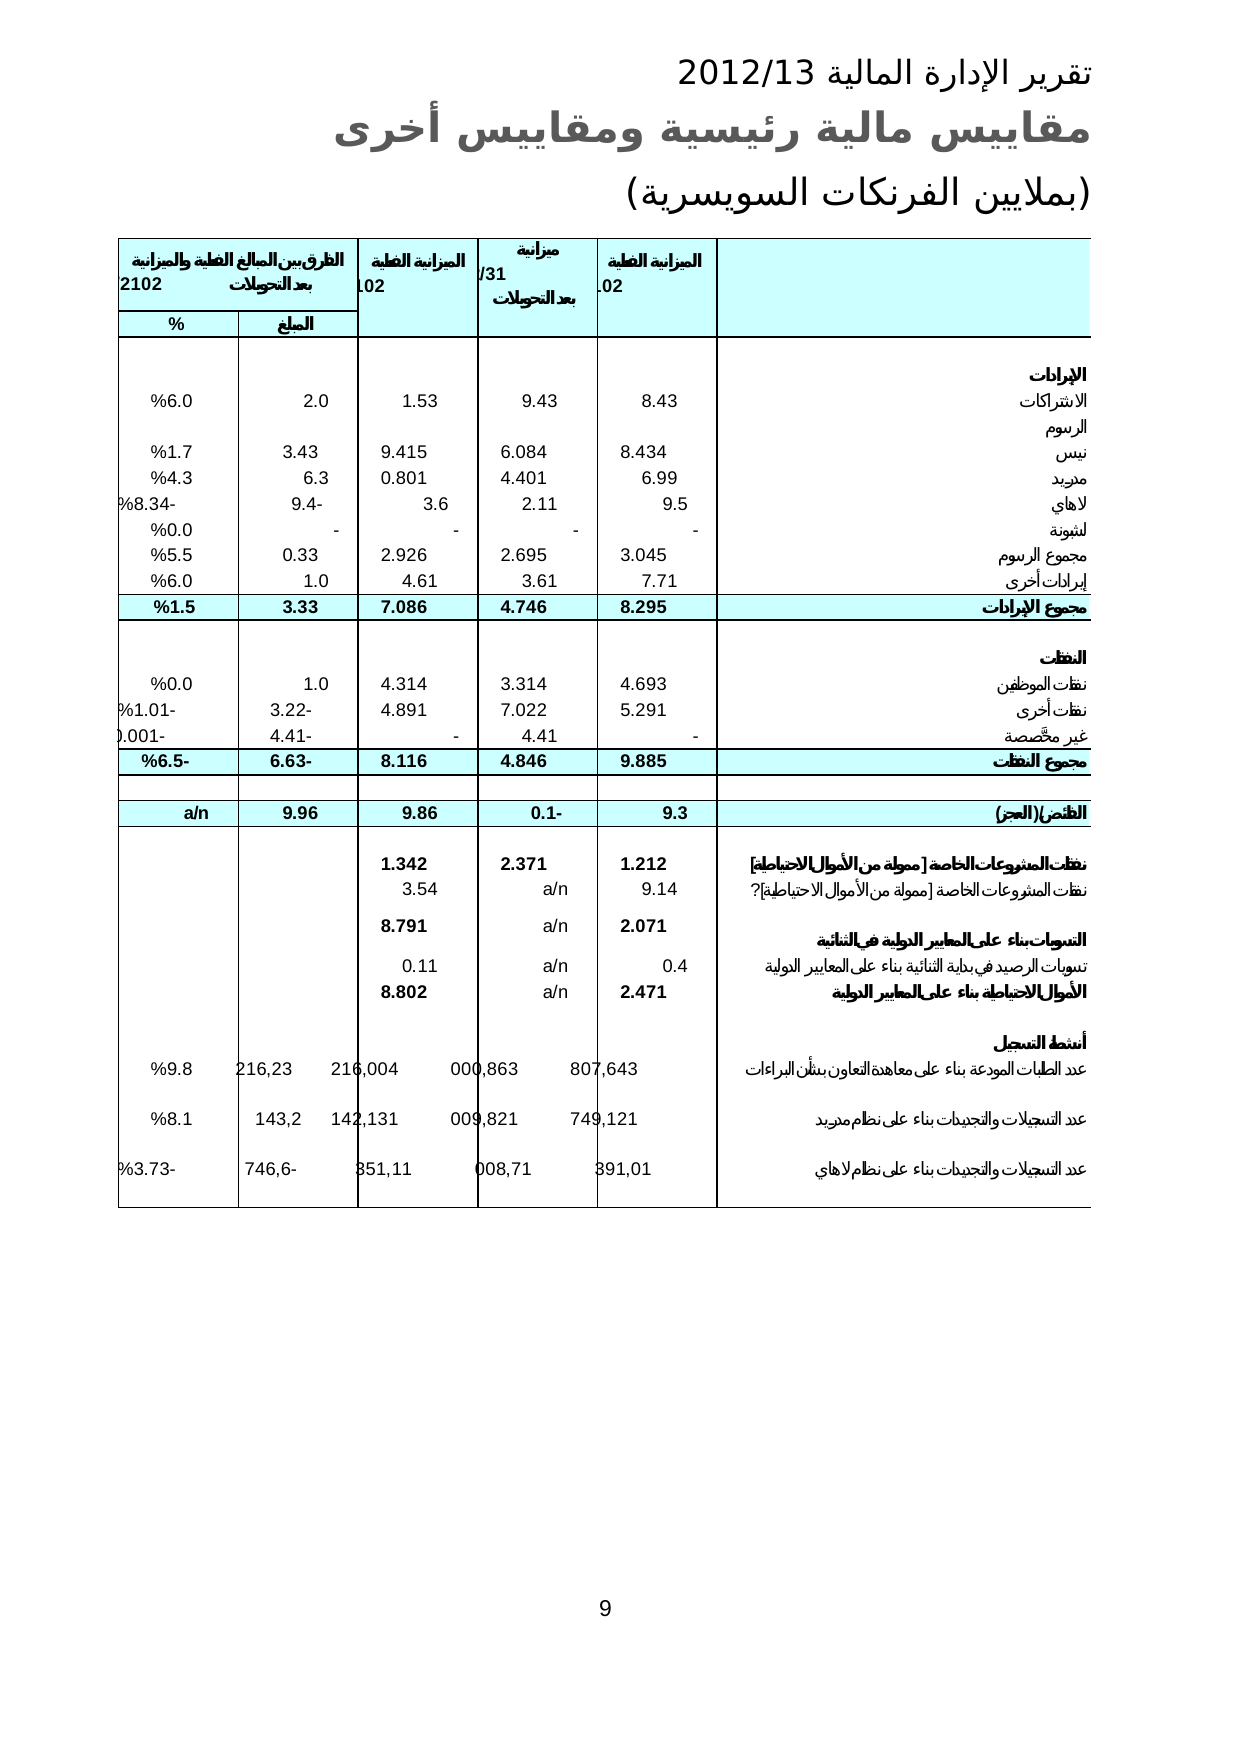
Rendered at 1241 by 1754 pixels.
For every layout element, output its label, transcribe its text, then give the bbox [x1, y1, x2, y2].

text (بملايين الفرنكات السويسرية) [118, 175, 1092, 213]
text مقاييس مالية رئيسية ومقاييس أخرى [118, 113, 1092, 150]
